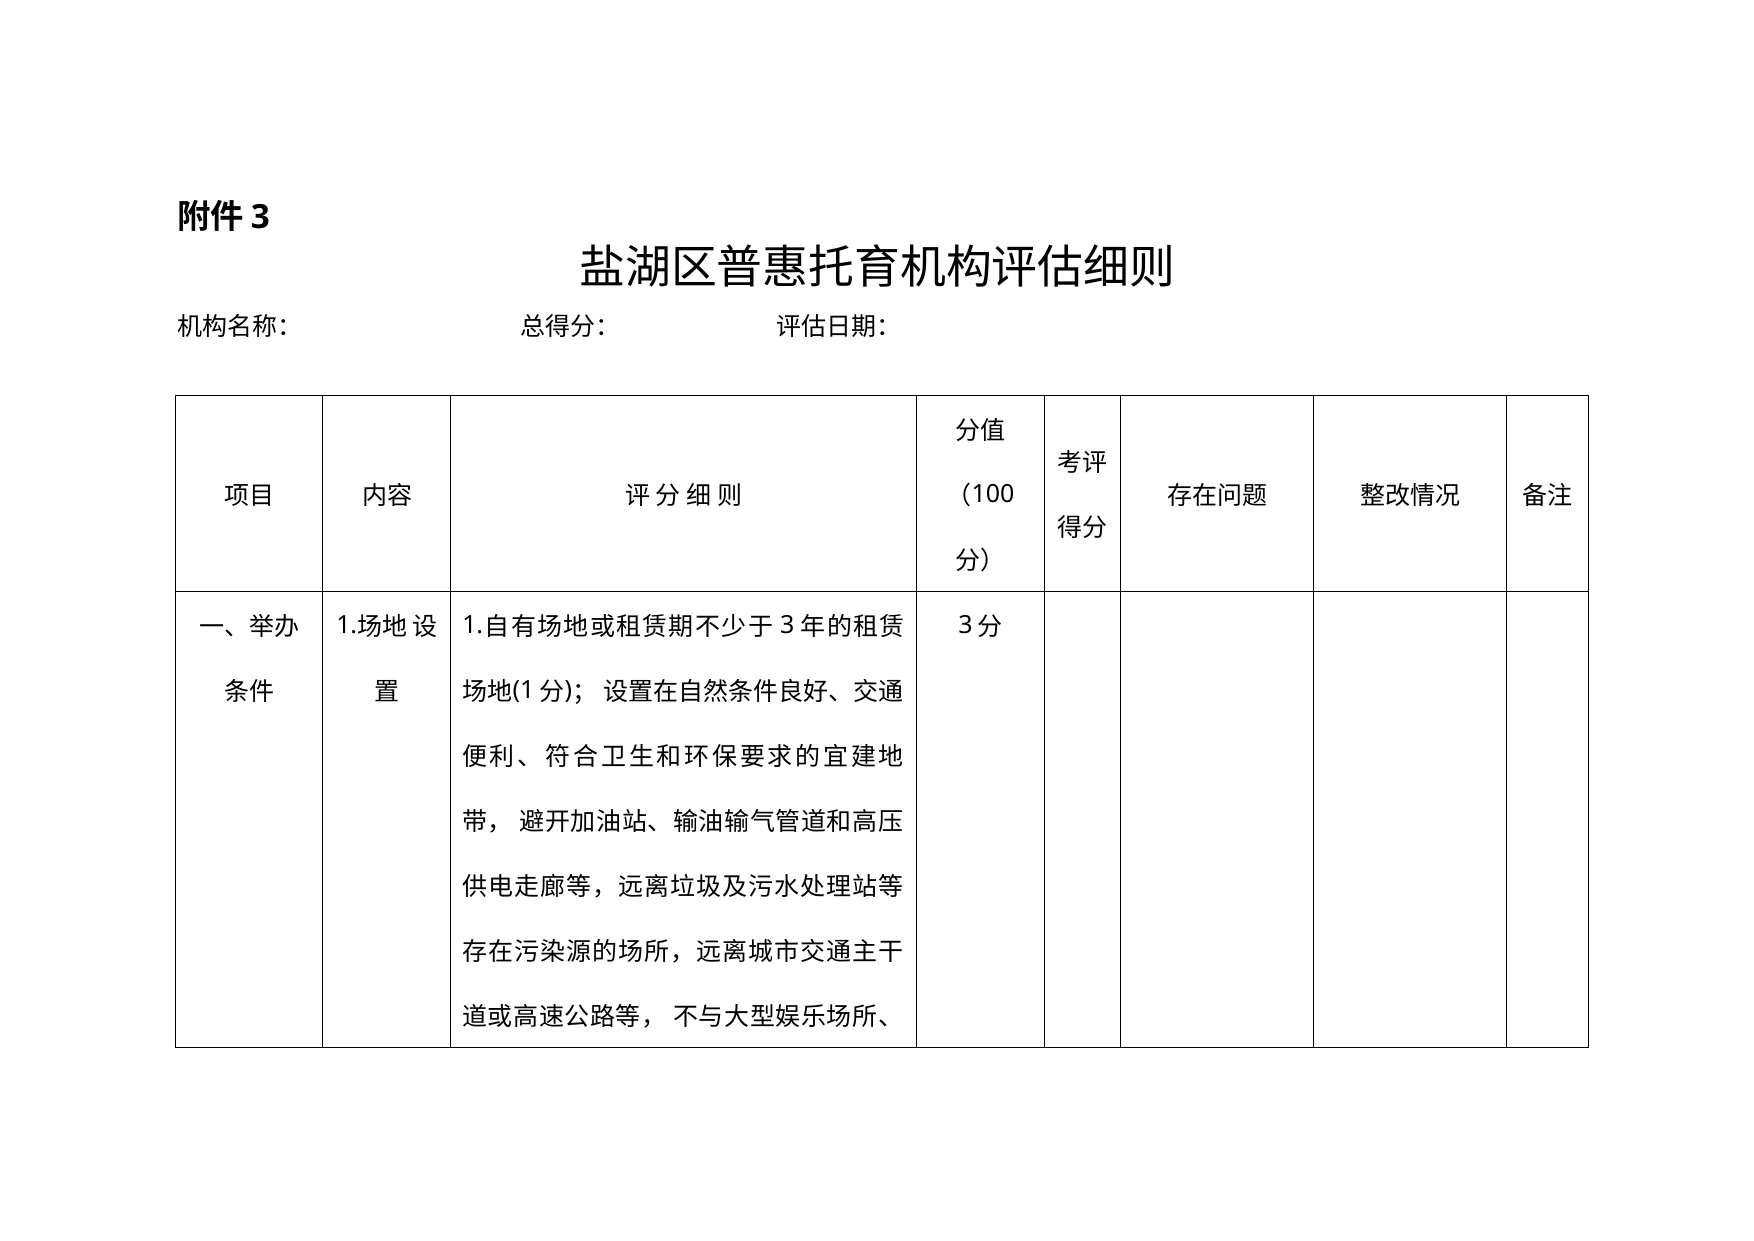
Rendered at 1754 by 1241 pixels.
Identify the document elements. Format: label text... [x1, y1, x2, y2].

table_header 整改情况 [1314, 396, 1506, 591]
table_header 分值 （100分） [917, 396, 1044, 591]
table_cell [1314, 592, 1506, 1047]
table_header 存在问题 [1121, 396, 1313, 591]
table_cell [1121, 592, 1313, 1047]
table_header 评 分 细 则 [451, 396, 916, 591]
table_cell 3分 [917, 592, 1044, 1047]
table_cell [451, 592, 916, 1047]
text 机构名称： 总得分： 评估日期： [177, 292, 1577, 357]
table_header 考评 得分 [1045, 396, 1120, 591]
table_cell [1507, 592, 1588, 1047]
text 附件3 [177, 181, 1577, 246]
table_cell 1.场地 设置 [323, 592, 450, 1047]
table_header 备注 [1507, 396, 1588, 591]
table_cell [1045, 592, 1120, 1047]
table_cell 一、举办条件 [176, 592, 322, 1047]
text 盐湖区普惠托育机构评估细则 [177, 246, 1577, 292]
table_header 项目 [176, 396, 322, 591]
table_header 内容 [323, 396, 450, 591]
